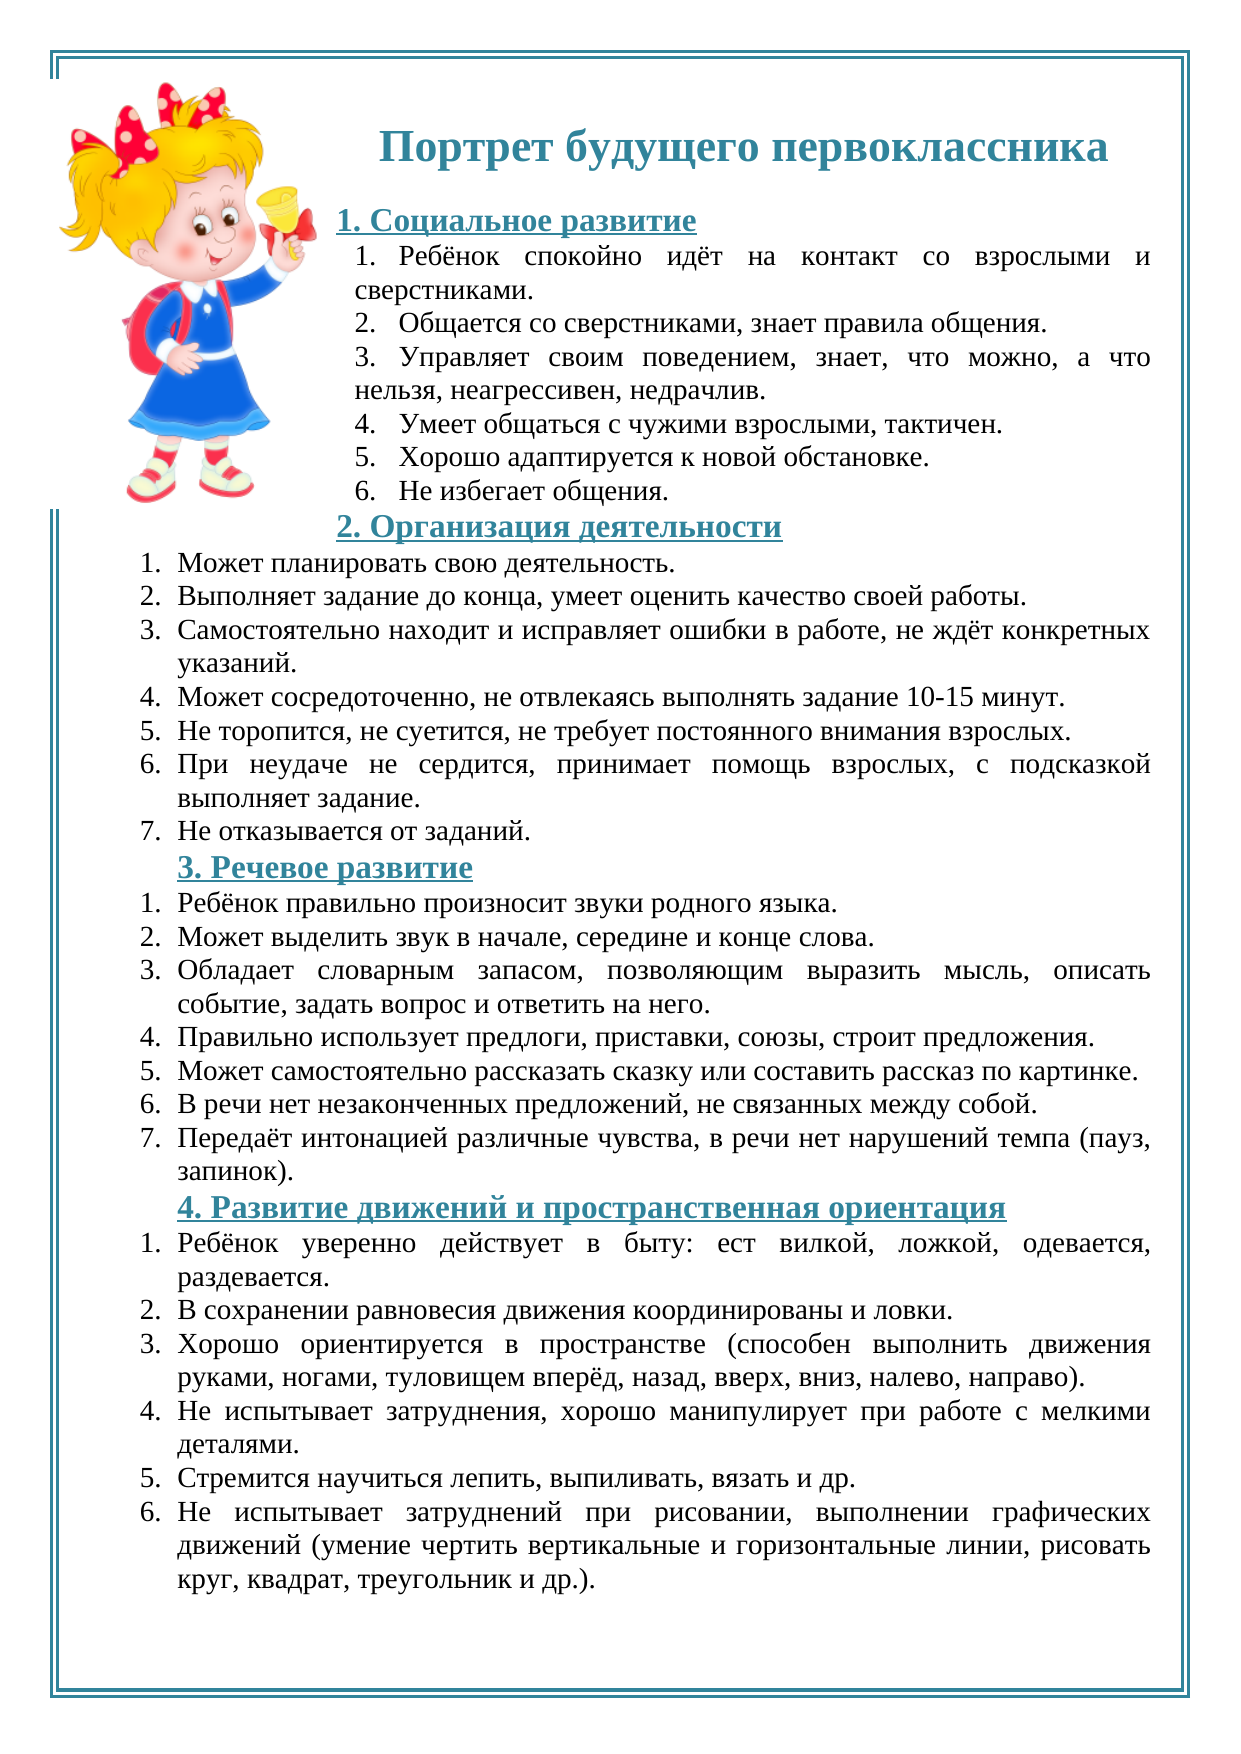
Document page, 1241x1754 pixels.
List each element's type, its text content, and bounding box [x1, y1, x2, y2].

picture [46, 79, 336, 509]
list Не испытывает затруднения, хорошо манипулирует при работе с мелкими деталями. [139, 1393, 1152, 1460]
list Не испытывает затруднений при рисовании, выполнении графических движений (умение чертить вертикальные и горизонтальные линии, рисовать круг, квадрат, треугольник и др.). [139, 1494, 1152, 1594]
list Не отказывается от заданий. [139, 813, 1152, 847]
text 1. Социальное развитие [336, 200, 1152, 238]
list Обладает словарным запасом, позволяющим выразить мысль, описать событие, задать вопрос и ответить на него. [139, 952, 1152, 1019]
list Хорошо адаптируется к новой обстановке. [354, 439, 1152, 473]
list Может планировать свою деятельность. [139, 545, 1152, 578]
list В сохранении равновесия движения координированы и ловки. [139, 1292, 1152, 1326]
list Выполняет задание до конца, умеет оценить качество своей работы. [139, 578, 1152, 612]
list Умеет общаться с чужими взрослыми, тактичен. [354, 406, 1152, 439]
list Хорошо ориентируется в пространстве (способен выполнить движения руками, ногами, туловищем вперёд, назад, вверх, вниз, налево, направо). [139, 1326, 1152, 1393]
list Управляет своим поведением, знает, что можно, а что нельзя, неагрессивен, недрачлив. [354, 339, 1152, 406]
text 3. Речевое развитие [177, 847, 1152, 885]
list Самостоятельно находит и исправляет ошибки в работе, не ждёт конкретных указаний. [139, 612, 1152, 679]
list Может самостоятельно рассказать сказку или составить рассказ по картинке. [139, 1053, 1152, 1086]
list Не торопится, не суетится, не требует постоянного внимания взрослых. [139, 713, 1152, 746]
list В речи нет незаконченных предложений, не связанных между собой. [139, 1086, 1152, 1120]
list При неудаче не сердится, принимает помощь взрослых, с подсказкой выполняет задание. [139, 746, 1152, 813]
list Ребёнок уверенно действует в быту: ест вилкой, ложкой, одевается, раздевается. [139, 1225, 1152, 1292]
text 4. Развитие движений и пространственная ориентация [177, 1187, 1152, 1225]
list Стремится научиться лепить, выпиливать, вязать и др. [139, 1460, 1152, 1494]
list Может выделить звук в начале, середине и конце слова. [139, 919, 1152, 952]
list Передаёт интонацией различные чувства, в речи нет нарушений темпа (пауз, запинок). [139, 1120, 1152, 1187]
list Может сосредоточенно, не отвлекаясь выполнять задание 10-15 минут. [139, 679, 1152, 713]
list Ребёнок правильно произносит звуки родного языка. [139, 885, 1152, 919]
text Портрет будущего первоклассника [336, 118, 1152, 171]
list Общается со сверстниками, знает правила общения. [354, 305, 1152, 339]
list Ребёнок спокойно идёт на контакт со взрослыми и сверстниками. [354, 238, 1152, 305]
text 2. Организация деятельности [177, 507, 1152, 545]
list Не избегает общения. [354, 473, 1152, 507]
list Правильно использует предлоги, приставки, союзы, строит предложения. [139, 1019, 1152, 1053]
